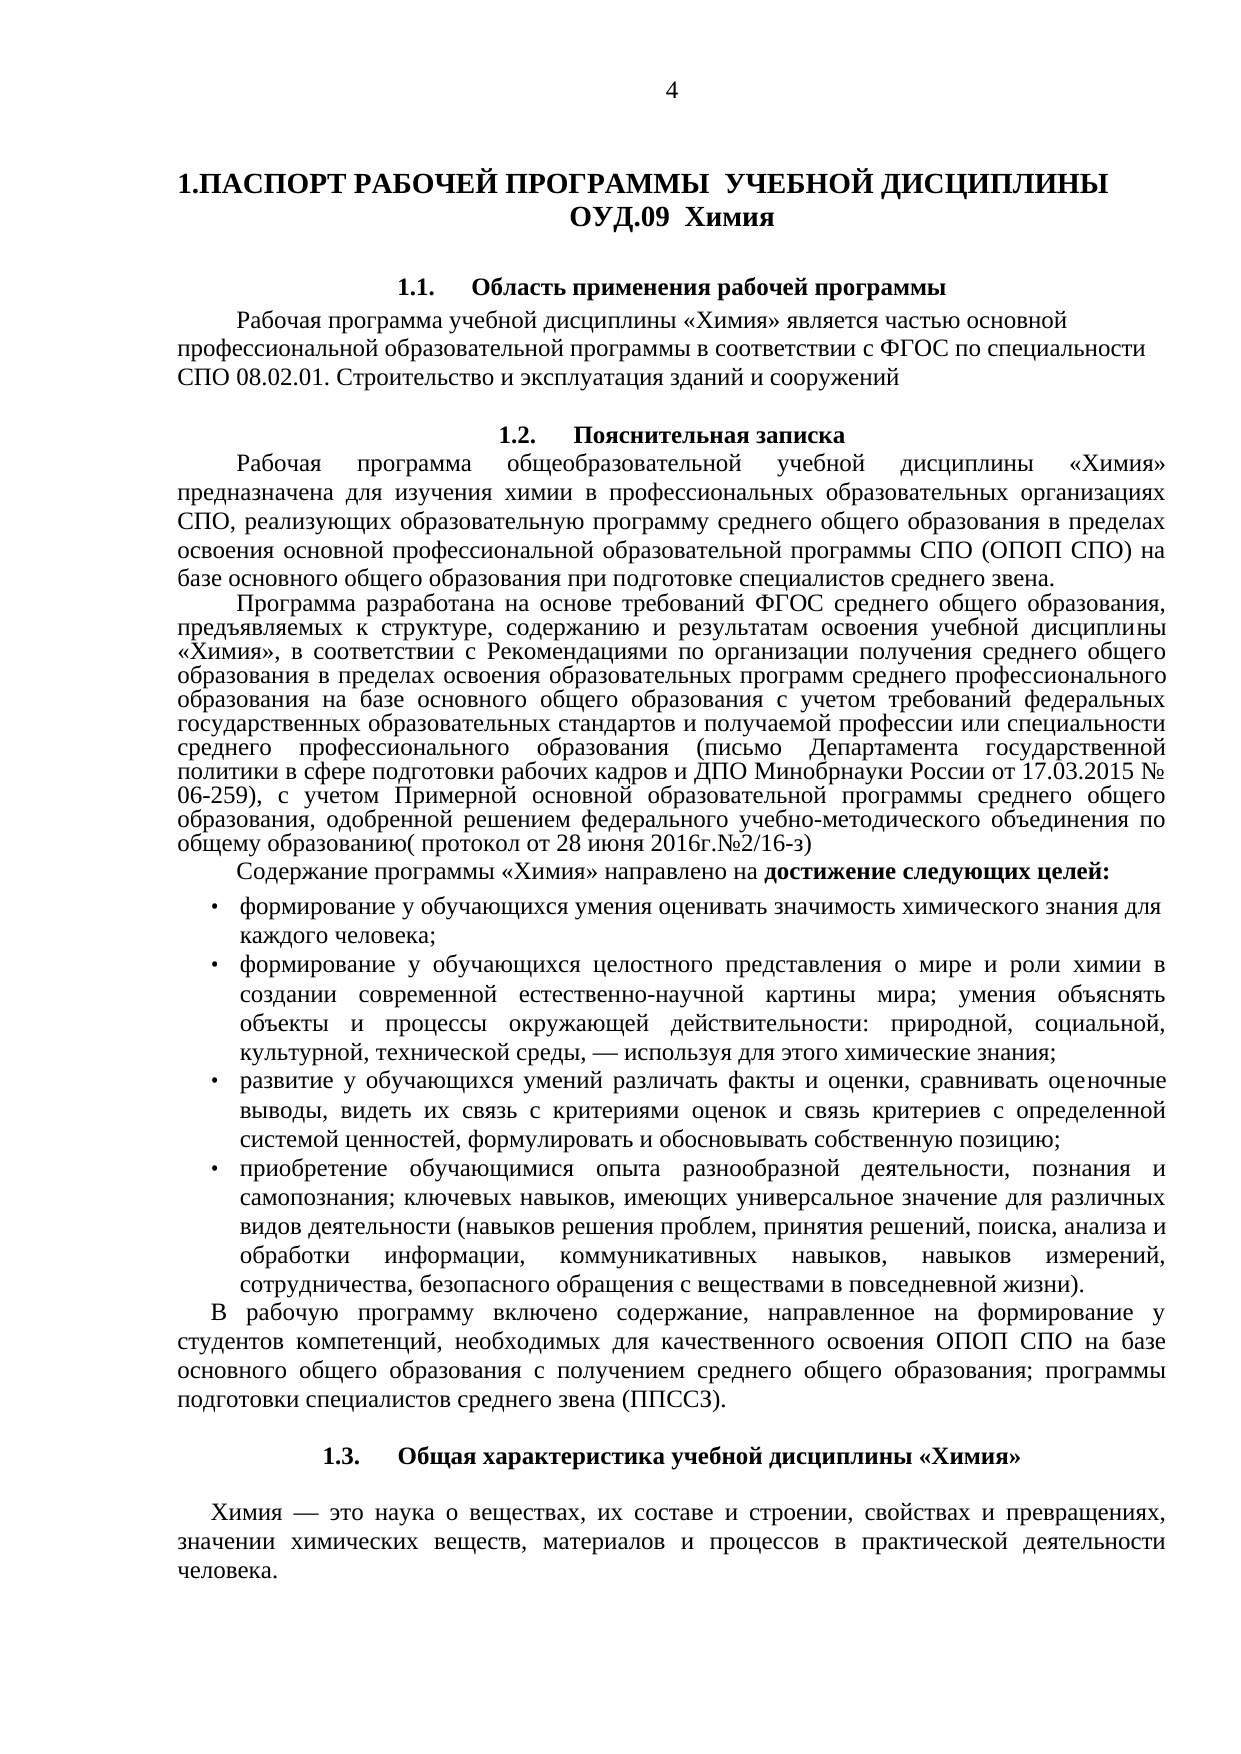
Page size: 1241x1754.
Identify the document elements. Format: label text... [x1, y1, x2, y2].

text ОУД.09 Химия [177, 199, 1167, 233]
text Рабочая программа учебной дисциплины «Химия» является частью основной профессиональной образовательной программы в соответствии с ФГОС по специальности СПО 08.02.01. Строительство и эксплуатация зданий и сооружений [177, 305, 1167, 391]
list Общая характеристика учебной дисциплины «Химия» [177, 1441, 1167, 1470]
list Область применения рабочей программы [177, 272, 1167, 300]
text 1.ПАСПОРТ РАБОЧЕЙ ПРОГРАММЫ УЧЕБНОЙ ДИСЦИПЛИНЫ [177, 166, 1167, 199]
list приобретение обучающимися опыта разнообразной деятельности, познания и самопознания; ключевых навыков, имеющих универсальное значение для различных видов деятельности (навыков решения проблем, принятия решений, поиска, анализа и обработки информации, коммуникативных навыков, навыков измерений, сотрудничества, безопасного обращения с веществами в повседневной жизни). [210, 1153, 1167, 1297]
text Содержание программы «Химия» направлено на достижение следующих целей: [177, 856, 1167, 884]
list развитие у обучающихся умений различать факты и оценки, сравнивать оценочные выводы, видеть их связь с критериями оценок и связь критериев с определенной системой ценностей, формулировать и обосновывать собственную позицию; [210, 1065, 1167, 1153]
list Пояснительная записка [177, 420, 1167, 448]
text В рабочую программу включено содержание, направленное на формирование у студентов компетенций, необходимых для качественного освоения ОПОП СПО на базе основного общего образования с получением среднего общего образования; программы подготовки специалистов среднего звена (ППССЗ). [177, 1297, 1167, 1412]
text Рабочая программа общеобразовательной учебной дисциплины «Химия» предназначена для изучения химии в профессиональных образовательных организациях СПО, реализующих образовательную программу среднего общего образования в пределах освоения основной профессиональной образовательной программы СПО (ОПОП СПО) на базе основного общего образования при подготовке специалистов среднего звена. [177, 448, 1167, 592]
text Программа разработана на основе требований ФГОС среднего общего образования, предъявляемых к структуре, содержанию и результатам освоения учебной дисциплины «Химия», в соответствии с Рекомендациями по организации получения среднего общего образования в пределах освоения образовательных программ среднего профессионального образования на базе основного общего образования с учетом требований федеральных государственных образовательных стандартов и получаемой профессии или специальности среднего профессионального образования (письмо Департамента государственной политики в сфере подготовки рабочих кадров и ДПО Минобрнауки России от 17.03.2015 № 06-259), с учетом Примерной основной образовательной программы среднего общего образования, одобренной решением федерального учебно-методического объединения по общему образованию( протокол от 28 июня 2016г.№2/16-з) [177, 592, 1167, 856]
list формирование у обучающихся умения оценивать значимость химического знания для каждого человека; [210, 891, 1167, 949]
list формирование у обучающихся целостного представления о мире и роли химии в создании современной естественно-научной картины мира; умения объяснять объекты и процессы окружающей действительности: природной, социальной, культурной, технической среды, — используя для этого химические знания; [210, 949, 1167, 1065]
text Химия — это наука о веществах, их составе и строении, свойствах и превращениях, значении химических веществ, материалов и процессов в практической деятельности человека. [177, 1497, 1167, 1584]
